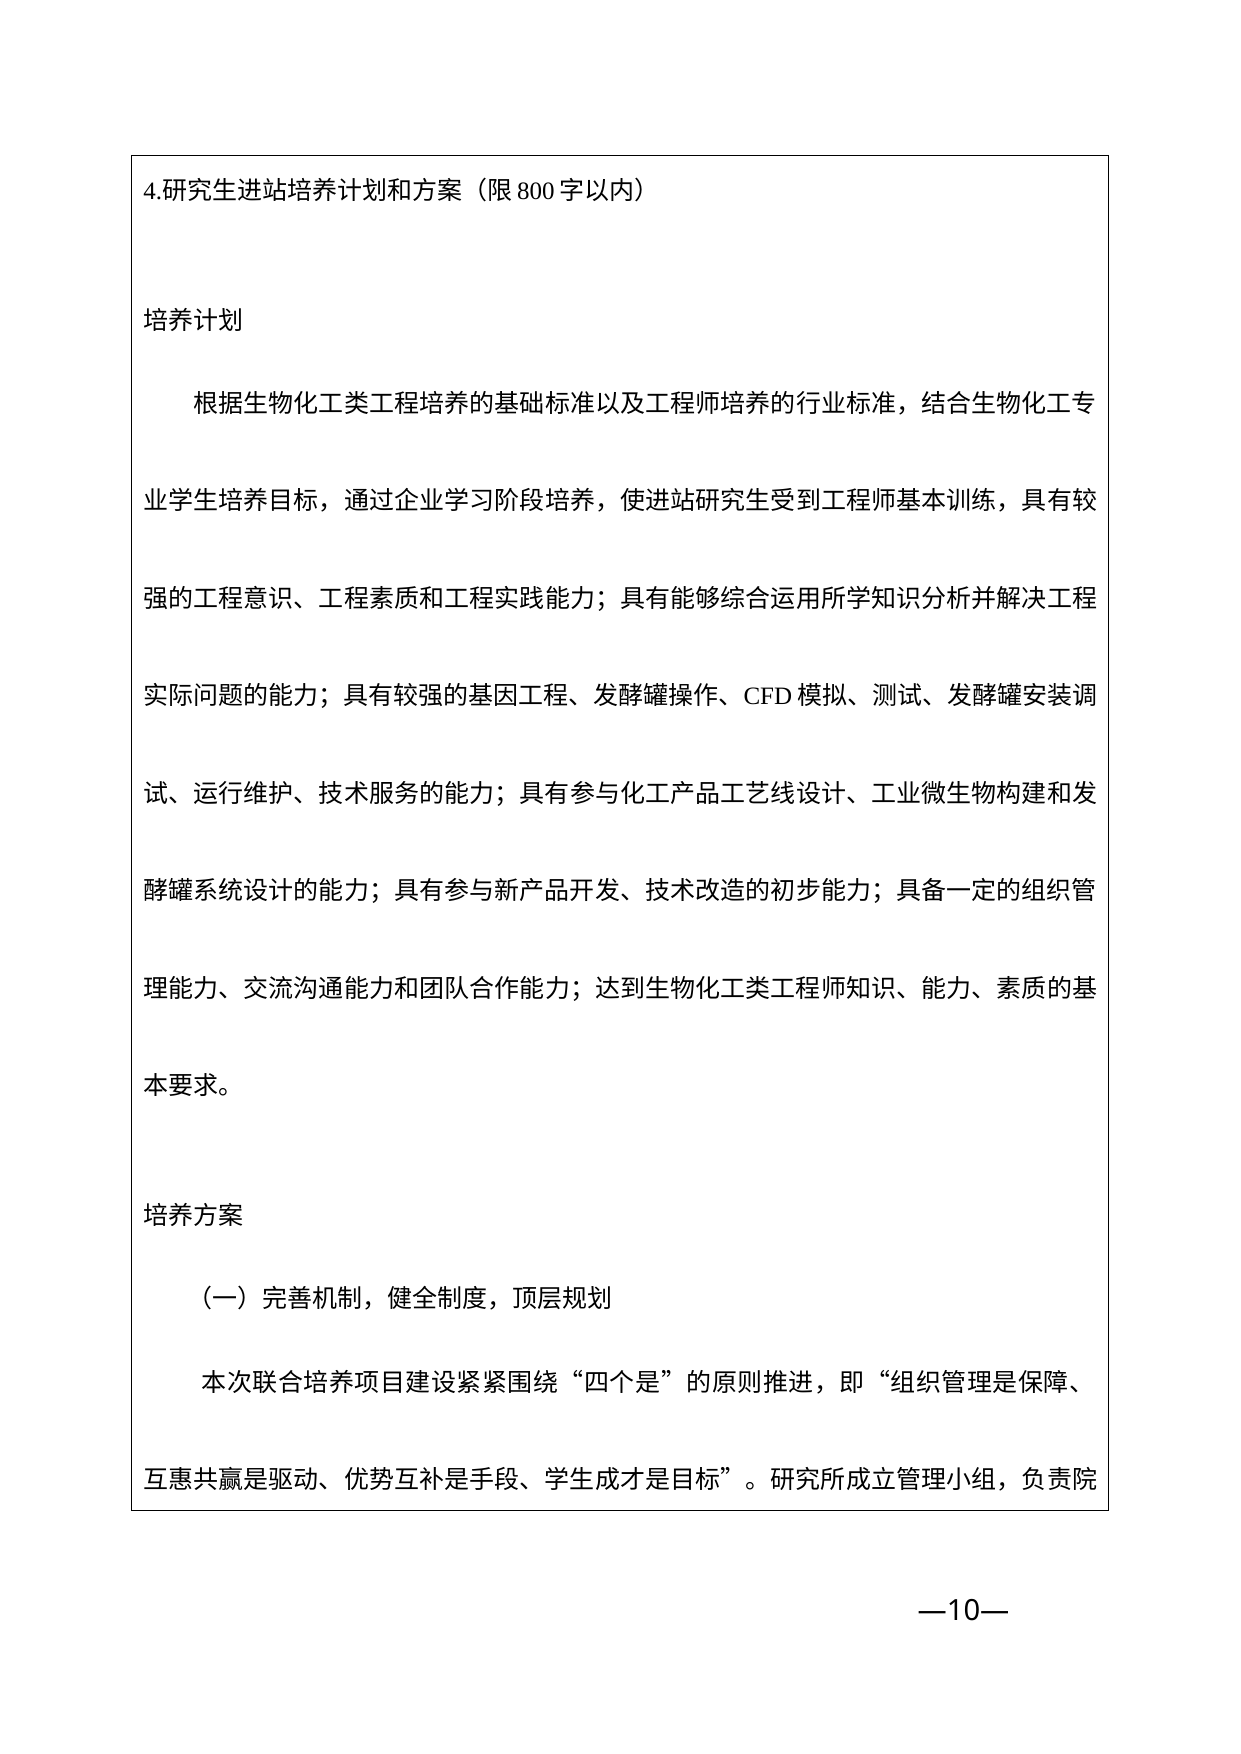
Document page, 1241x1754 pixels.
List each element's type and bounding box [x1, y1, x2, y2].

table_cell [132, 156, 1108, 1510]
